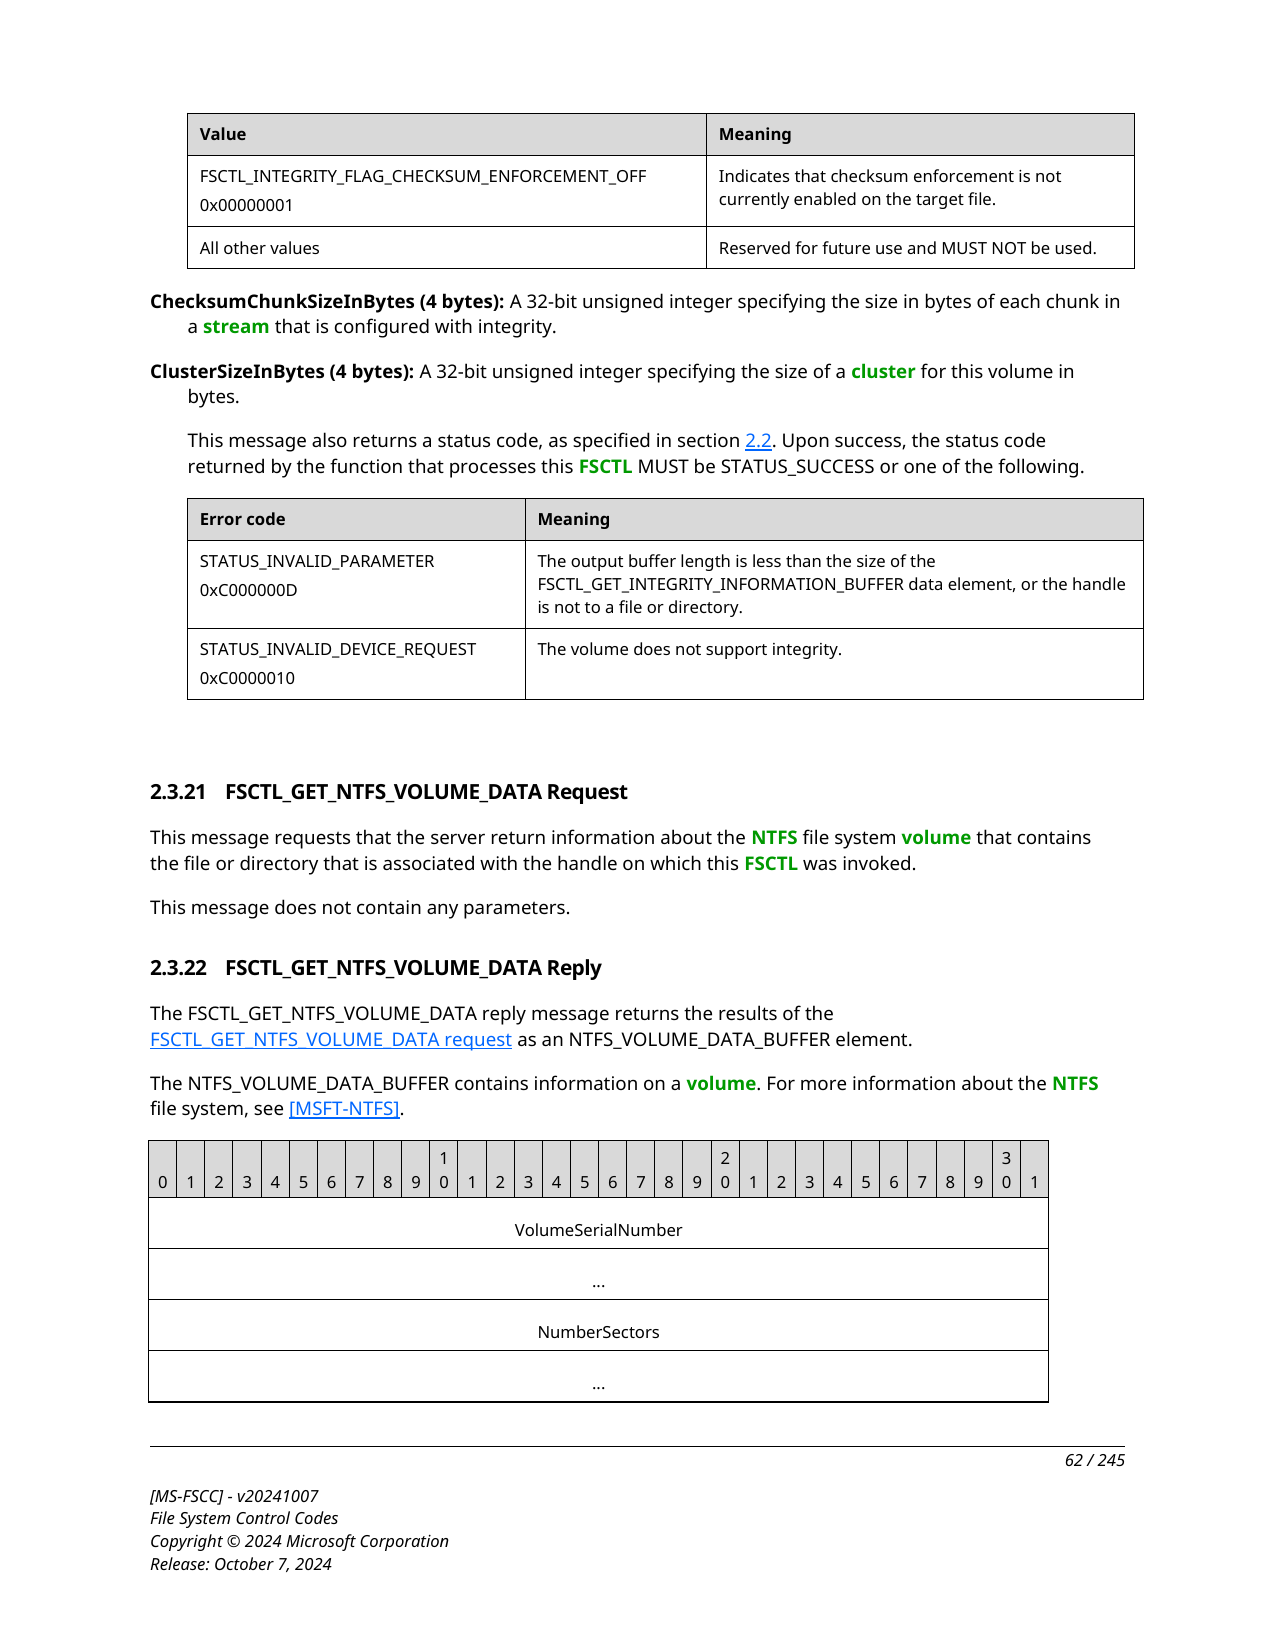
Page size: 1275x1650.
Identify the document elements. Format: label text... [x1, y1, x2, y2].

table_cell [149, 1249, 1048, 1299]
subtitle FSCTL_GET_NTFS_VOLUME_DATA Reply [150, 953, 1125, 982]
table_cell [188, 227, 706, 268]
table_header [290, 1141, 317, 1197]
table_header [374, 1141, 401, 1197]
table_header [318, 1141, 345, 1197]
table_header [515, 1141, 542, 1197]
text ClusterSizeInBytes (4 bytes): A 32-bit unsigned integer specifying the size of a cluster for this volume in bytes. [150, 358, 1125, 409]
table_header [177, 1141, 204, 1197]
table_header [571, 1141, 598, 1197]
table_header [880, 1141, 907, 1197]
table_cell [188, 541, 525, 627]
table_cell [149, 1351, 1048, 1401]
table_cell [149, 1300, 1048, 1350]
text The NTFS_VOLUME_DATA_BUFFER contains information on a volume. For more information about the NTFS file system, see [MSFT-NTFS]. [150, 1070, 1125, 1121]
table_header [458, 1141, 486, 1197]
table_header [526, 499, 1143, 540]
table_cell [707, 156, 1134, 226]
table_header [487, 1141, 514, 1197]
text The FSCTL_GET_NTFS_VOLUME_DATA reply message returns the results of the FSCTL_GET_NTFS_VOLUME_DATA request as an NTFS_VOLUME_DATA_BUFFER element. [150, 1000, 1125, 1051]
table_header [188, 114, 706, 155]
subtitle FSCTL_GET_NTFS_VOLUME_DATA Request [150, 777, 1125, 806]
text ChecksumChunkSizeInBytes (4 bytes): A 32-bit unsigned integer specifying the size in bytes of each chunk in a stream that is configured with integrity. [150, 288, 1125, 339]
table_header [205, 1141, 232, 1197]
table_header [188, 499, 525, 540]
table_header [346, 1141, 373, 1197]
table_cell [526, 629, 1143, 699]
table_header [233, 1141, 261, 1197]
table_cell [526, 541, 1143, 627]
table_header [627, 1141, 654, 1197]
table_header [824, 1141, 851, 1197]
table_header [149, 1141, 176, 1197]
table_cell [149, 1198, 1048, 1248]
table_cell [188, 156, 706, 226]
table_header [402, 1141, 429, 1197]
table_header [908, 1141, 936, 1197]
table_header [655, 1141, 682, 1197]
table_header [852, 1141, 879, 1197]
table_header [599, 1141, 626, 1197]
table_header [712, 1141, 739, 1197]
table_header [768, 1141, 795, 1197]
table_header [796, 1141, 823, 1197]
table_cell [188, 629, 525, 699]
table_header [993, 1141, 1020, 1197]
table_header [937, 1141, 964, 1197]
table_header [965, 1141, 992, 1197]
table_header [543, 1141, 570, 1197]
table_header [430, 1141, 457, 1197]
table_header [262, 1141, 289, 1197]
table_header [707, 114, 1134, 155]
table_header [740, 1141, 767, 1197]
text This message requests that the server return information about the NTFS file system volume that contains the file or directory that is associated with the handle on which this FSCTL was invoked. [150, 824, 1125, 876]
text This message does not contain any parameters. [150, 894, 1125, 920]
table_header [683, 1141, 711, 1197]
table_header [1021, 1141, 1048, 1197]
text This message also returns a status code, as specified in section 2.2. Upon success, the status code returned by the function that processes this FSCTL MUST be STATUS_SUCCESS or one of the following. [187, 428, 1125, 479]
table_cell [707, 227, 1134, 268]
